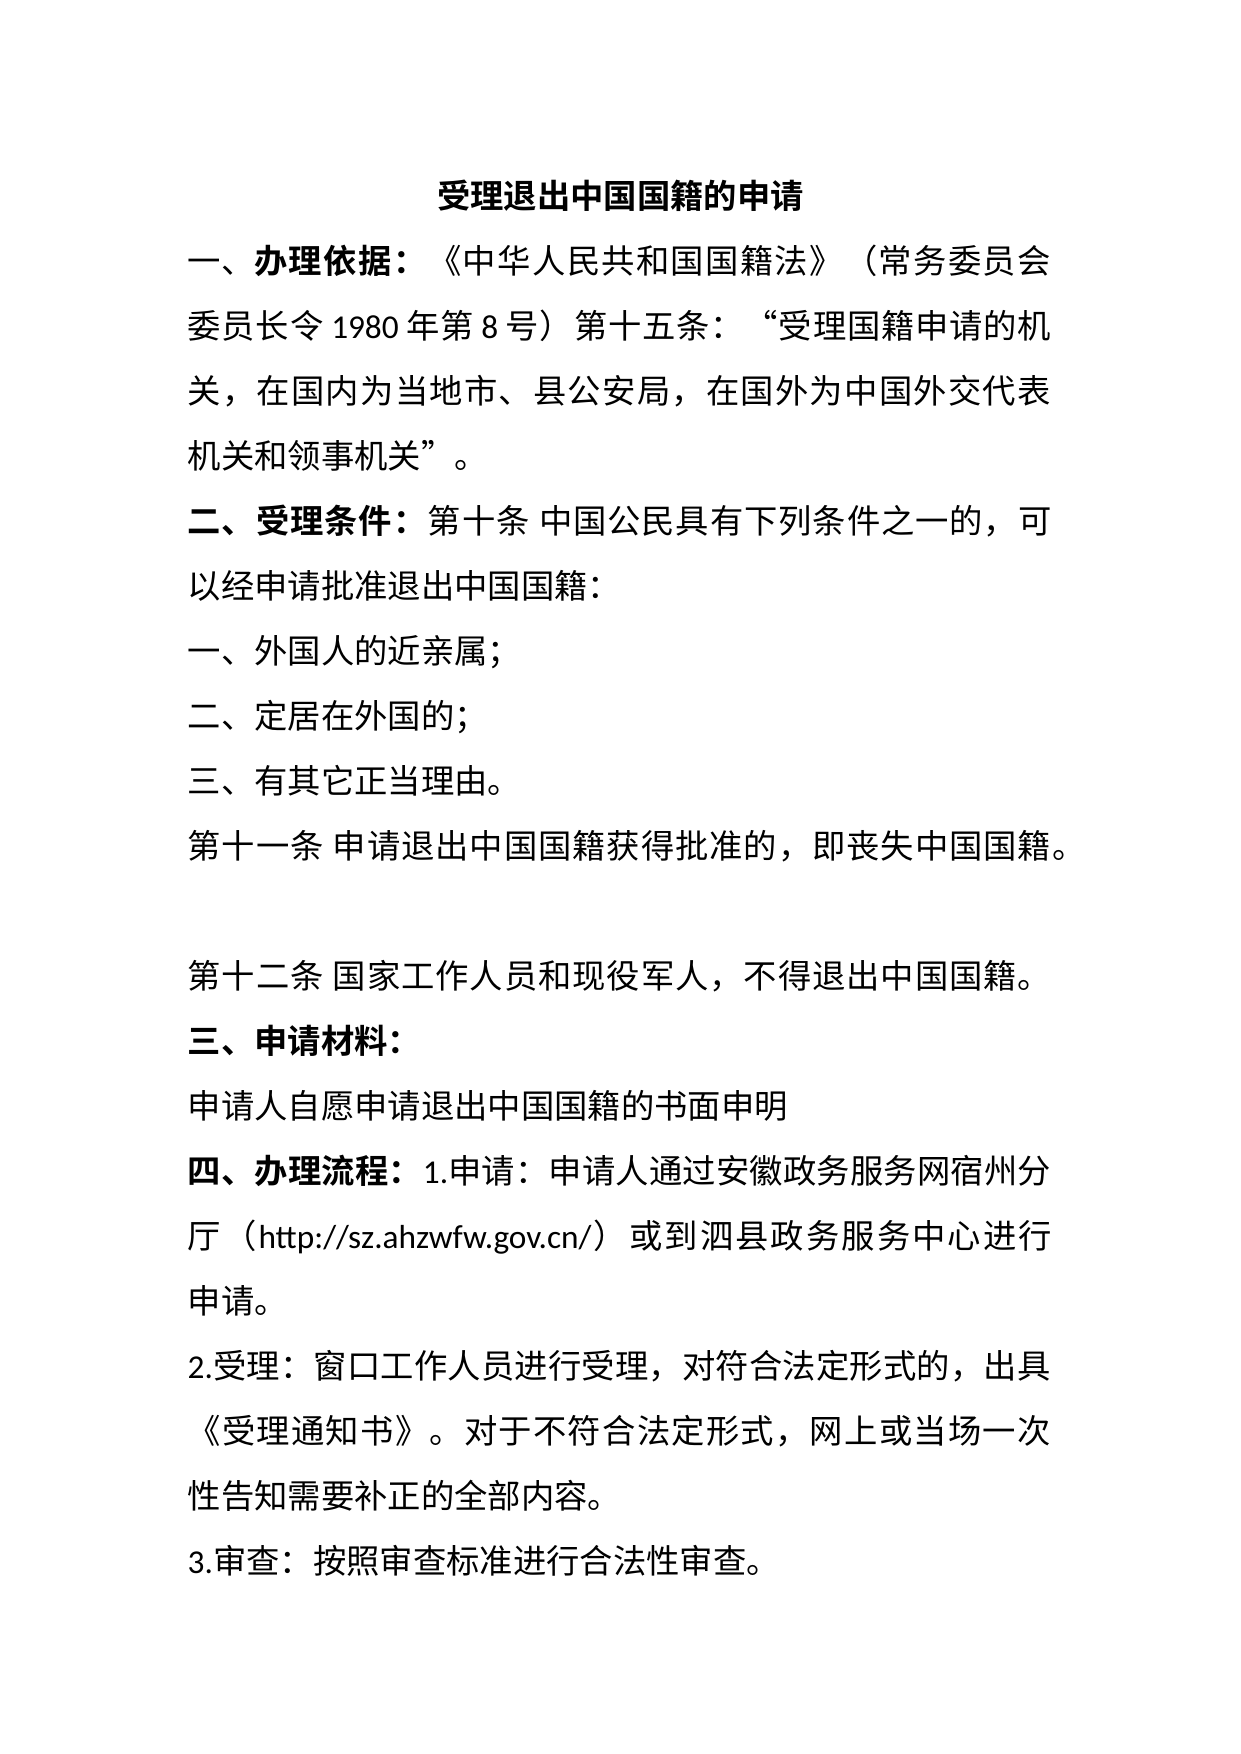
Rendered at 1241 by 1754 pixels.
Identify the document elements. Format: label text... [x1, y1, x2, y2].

list 二、受理条件：第十条 中国公民具有下列条件之一的，可以经申请批准退出中国国籍： [187, 487, 1053, 617]
list 三、有其它正当理由。 [187, 747, 1053, 812]
list 四、办理流程：1.申请：申请人通过安徽政务服务网宿州分厅（http://sz.ahzwfw.gov.cn/）或到泗县政务服务中心进行申请。 [187, 1137, 1053, 1332]
list 受理退出中国国籍的申请 [187, 162, 1053, 227]
list 申请人自愿申请退出中国国籍的书面申明 [187, 1072, 1053, 1137]
list 第十一条 申请退出中国国籍获得批准的，即丧失中国国籍。 [187, 812, 1053, 942]
list 第十二条 国家工作人员和现役军人，不得退出中国国籍。三、申请材料： [187, 942, 1053, 1072]
list 二、定居在外国的； [187, 682, 1053, 747]
list 3.审查：按照审查标准进行合法性审查。 [187, 1527, 1053, 1592]
list 一、外国人的近亲属； [187, 617, 1053, 682]
list 办理依据：《中华人民共和国国籍法》（常务委员会委员长令1980年第8号）第十五条：“受理国籍申请的机关，在国内为当地市、县公安局，在国外为中国外交代表机关和领事机关”。 [187, 227, 1053, 487]
list 2.受理：窗口工作人员进行受理，对符合法定形式的，出具《受理通知书》。对于不符合法定形式，网上或当场一次性告知需要补正的全部内容。 [187, 1332, 1053, 1527]
